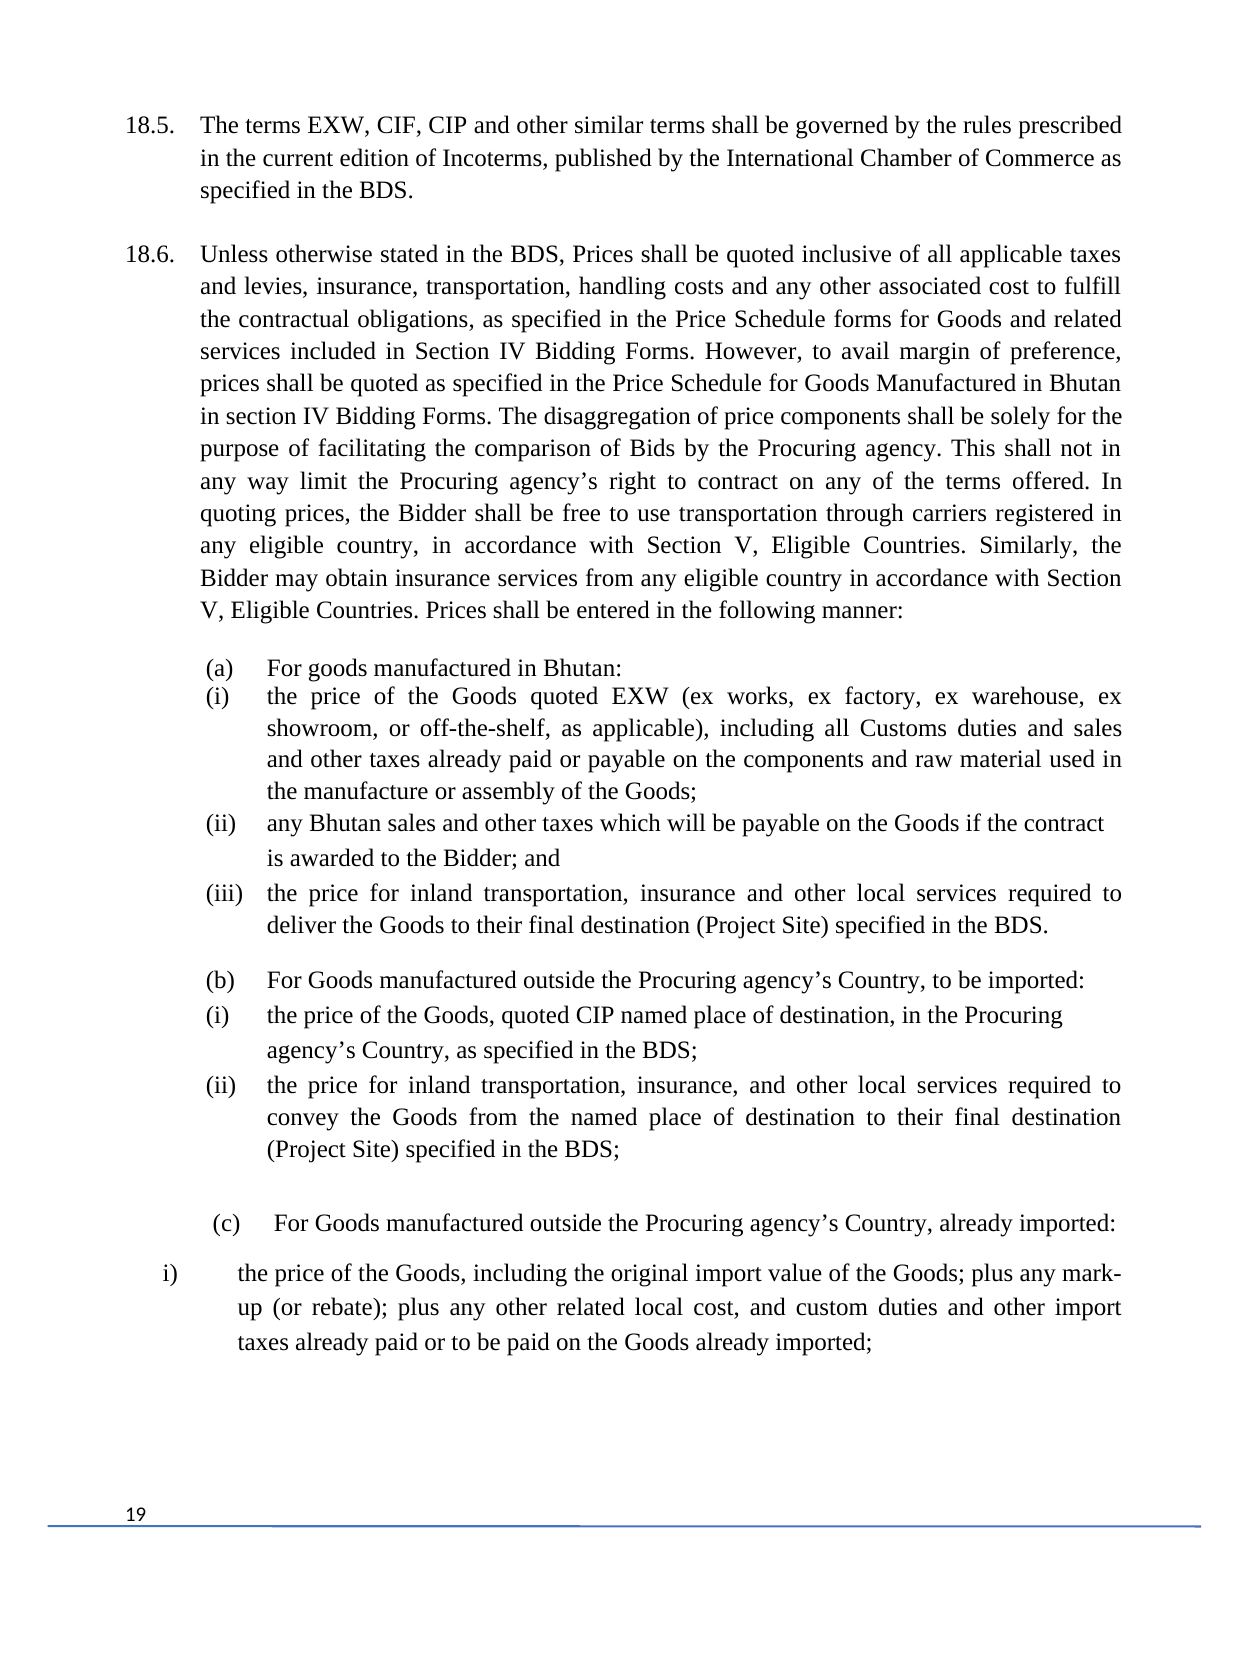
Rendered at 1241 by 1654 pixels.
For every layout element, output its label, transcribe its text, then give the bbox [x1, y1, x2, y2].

list For Goods manufactured outside the Procuring agency’s Country, to be imported: [206, 965, 1123, 993]
list the price for inland transportation, insurance, and other local services required to convey the Goods from the named place of destination to their final destination (Project Site) specified in the BDS; [206, 1070, 1123, 1163]
list the price of the Goods quoted EXW (ex works, ex factory, ex warehouse, ex showroom, or off-the-shelf, as applicable), including all Customs duties and sales and other taxes already paid or payable on the components and raw material used in the manufacture or assembly of the Goods; [206, 681, 1123, 805]
list the price for inland transportation, insurance and other local services required to deliver the Goods to their final destination (Project Site) specified in the BDS. [206, 878, 1123, 939]
list The terms EXW, CIF, CIP and other similar terms shall be governed by the rules prescribed in the current edition of Incoterms, published by the International Chamber of Commerce as specified in the BDS. [125, 111, 1123, 204]
list Unless otherwise stated in the BDS, Prices shall be quoted inclusive of all applicable taxes and levies, insurance, transportation, handling costs and any other associated cost to fulfill the contractual obligations, as specified in the Price Schedule forms for Goods and related services included in Section IV Bidding Forms. However, to avail margin of preference, prices shall be quoted as specified in the Price Schedule for Goods Manufactured in Bhutan in section IV Bidding Forms. The disaggregation of price components shall be solely for the purpose of facilitating the comparison of Bids by the Procuring agency. This shall not in any way limit the Procuring agency’s right to contract on any of the terms offered. In quoting prices, the Bidder shall be free to use transportation through carriers registered in any eligible country, in accordance with Section V, Eligible Countries. Similarly, the Bidder may obtain insurance services from any eligible country in accordance with Section V, Eligible Countries. Prices shall be entered in the following manner: [125, 239, 1123, 624]
list For goods manufactured in Bhutan: [206, 653, 1123, 681]
list For Goods manufactured outside the Procuring agency’s Country, already imported: [212, 1208, 1123, 1237]
list any Bhutan sales and other taxes which will be payable on the Goods if the contract is awarded to the Bidder; and [206, 808, 1123, 871]
list the price of the Goods, including the original import value of the Goods; plus any mark-up (or rebate); plus any other related local cost, and custom duties and other import taxes already paid or to be paid on the Goods already imported; [162, 1258, 1123, 1356]
list the price of the Goods, quoted CIP named place of destination, in the Procuring agency’s Country, as specified in the BDS; [206, 1000, 1123, 1063]
